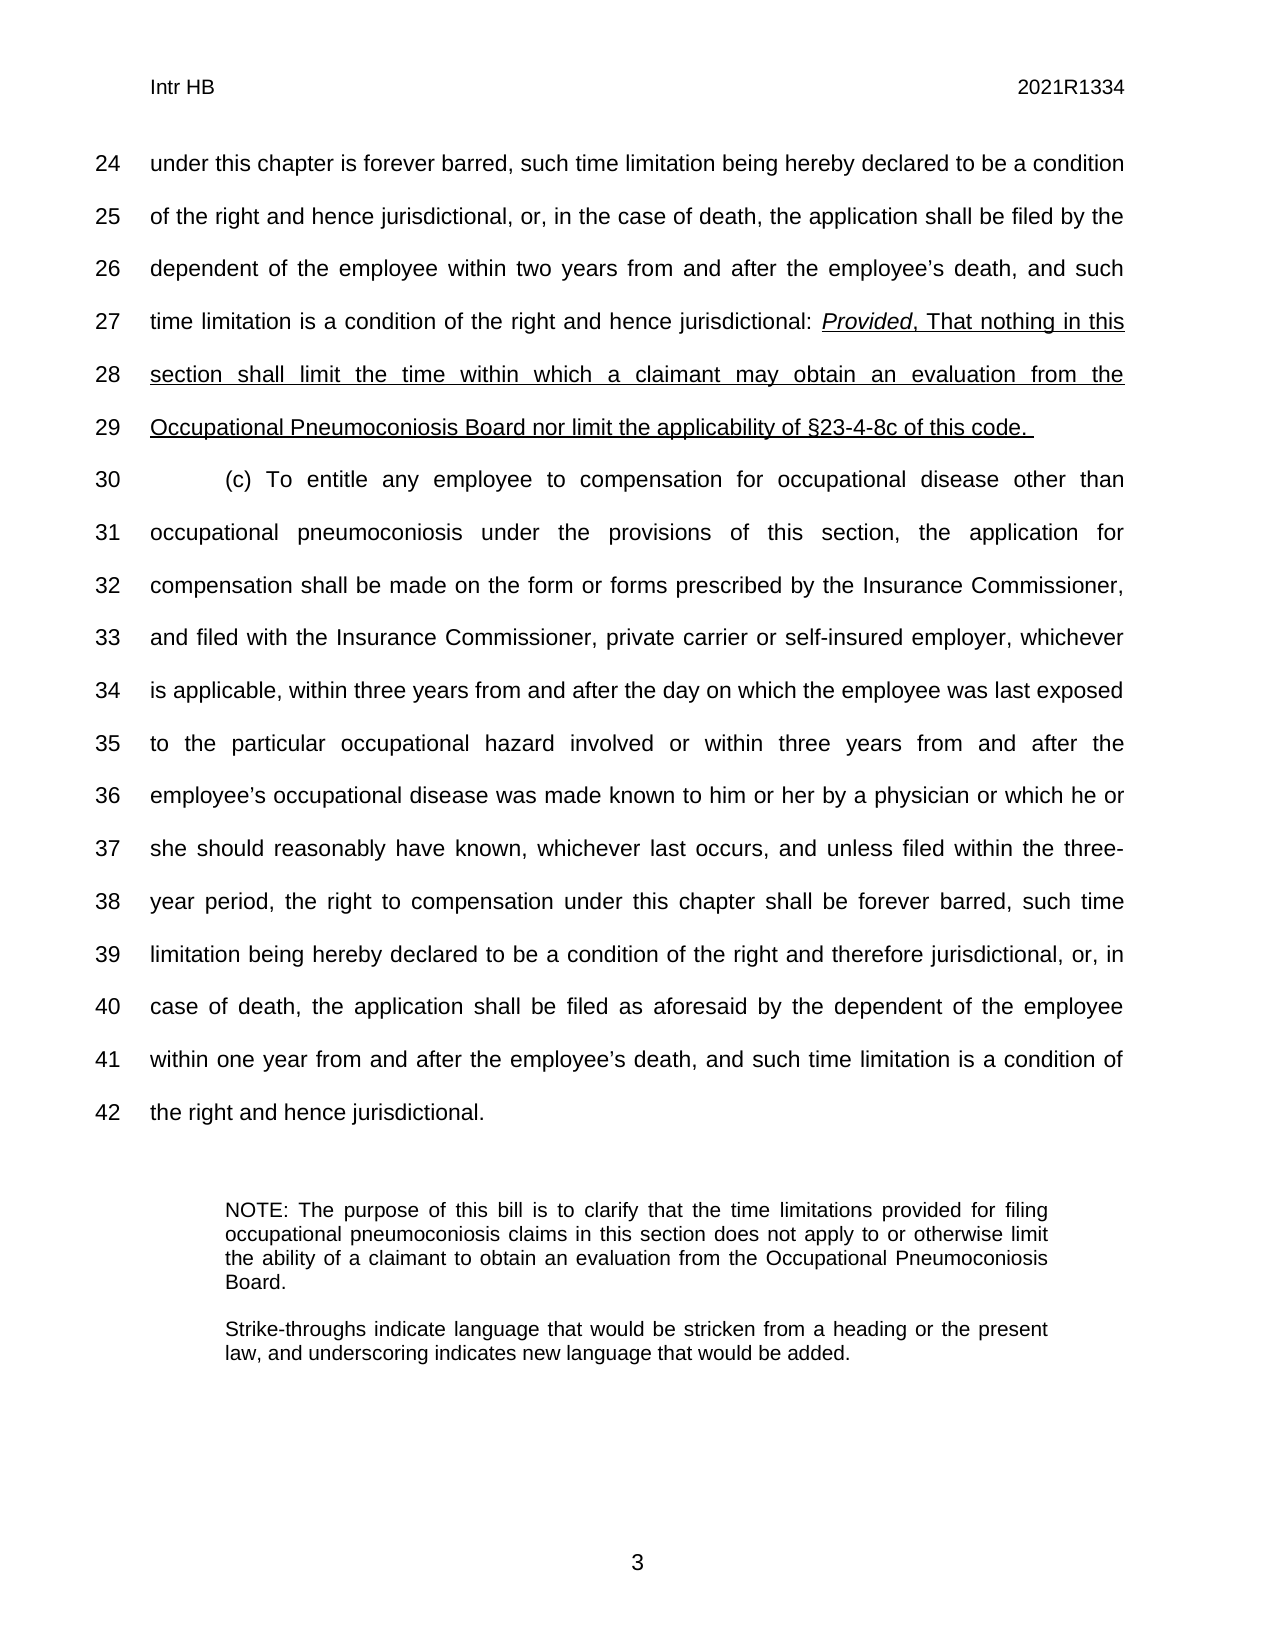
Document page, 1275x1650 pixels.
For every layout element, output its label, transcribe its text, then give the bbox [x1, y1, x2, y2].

text (c) To entitle any employee to compensation for occupational disease other than occupational pneumoconiosis under the provisions of this section, the application for compensation shall be made on the form or forms prescribed by the Insurance Commissioner, and filed with the Insurance Commissioner, private carrier or self-insured employer, whichever is applicable, within three years from and after the day on which the employee was last exposed to the particular occupational hazard involved or within three years from and after the employee’s occupational disease was made known to him or her by a physician or which he or she should reasonably have known, whichever last occurs, and unless filed within the three-year period, the right to compensation under this chapter shall be forever barred, such time limitation being hereby declared to be a condition of the right and therefore jurisdictional, or, in case of death, the application shall be filed as aforesaid by the dependent of the employee within one year from and after the employee’s death, and such time limitation is a condition of the right and hence jurisdictional. [150, 466, 1125, 1125]
text Strike-throughs indicate language that would be stricken from a heading or the present law, and underscoring indicates new language that would be added. [225, 1317, 1050, 1365]
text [150, 150, 1125, 384]
text NOTE: The purpose of this bill is to clarify that the time limitations provided for filing occupational pneumoconiosis claims in this section does not apply to or otherwise limit the ability of a claimant to obtain an evaluation from the Occupational Pneumoconiosis Board. [225, 1198, 1050, 1294]
